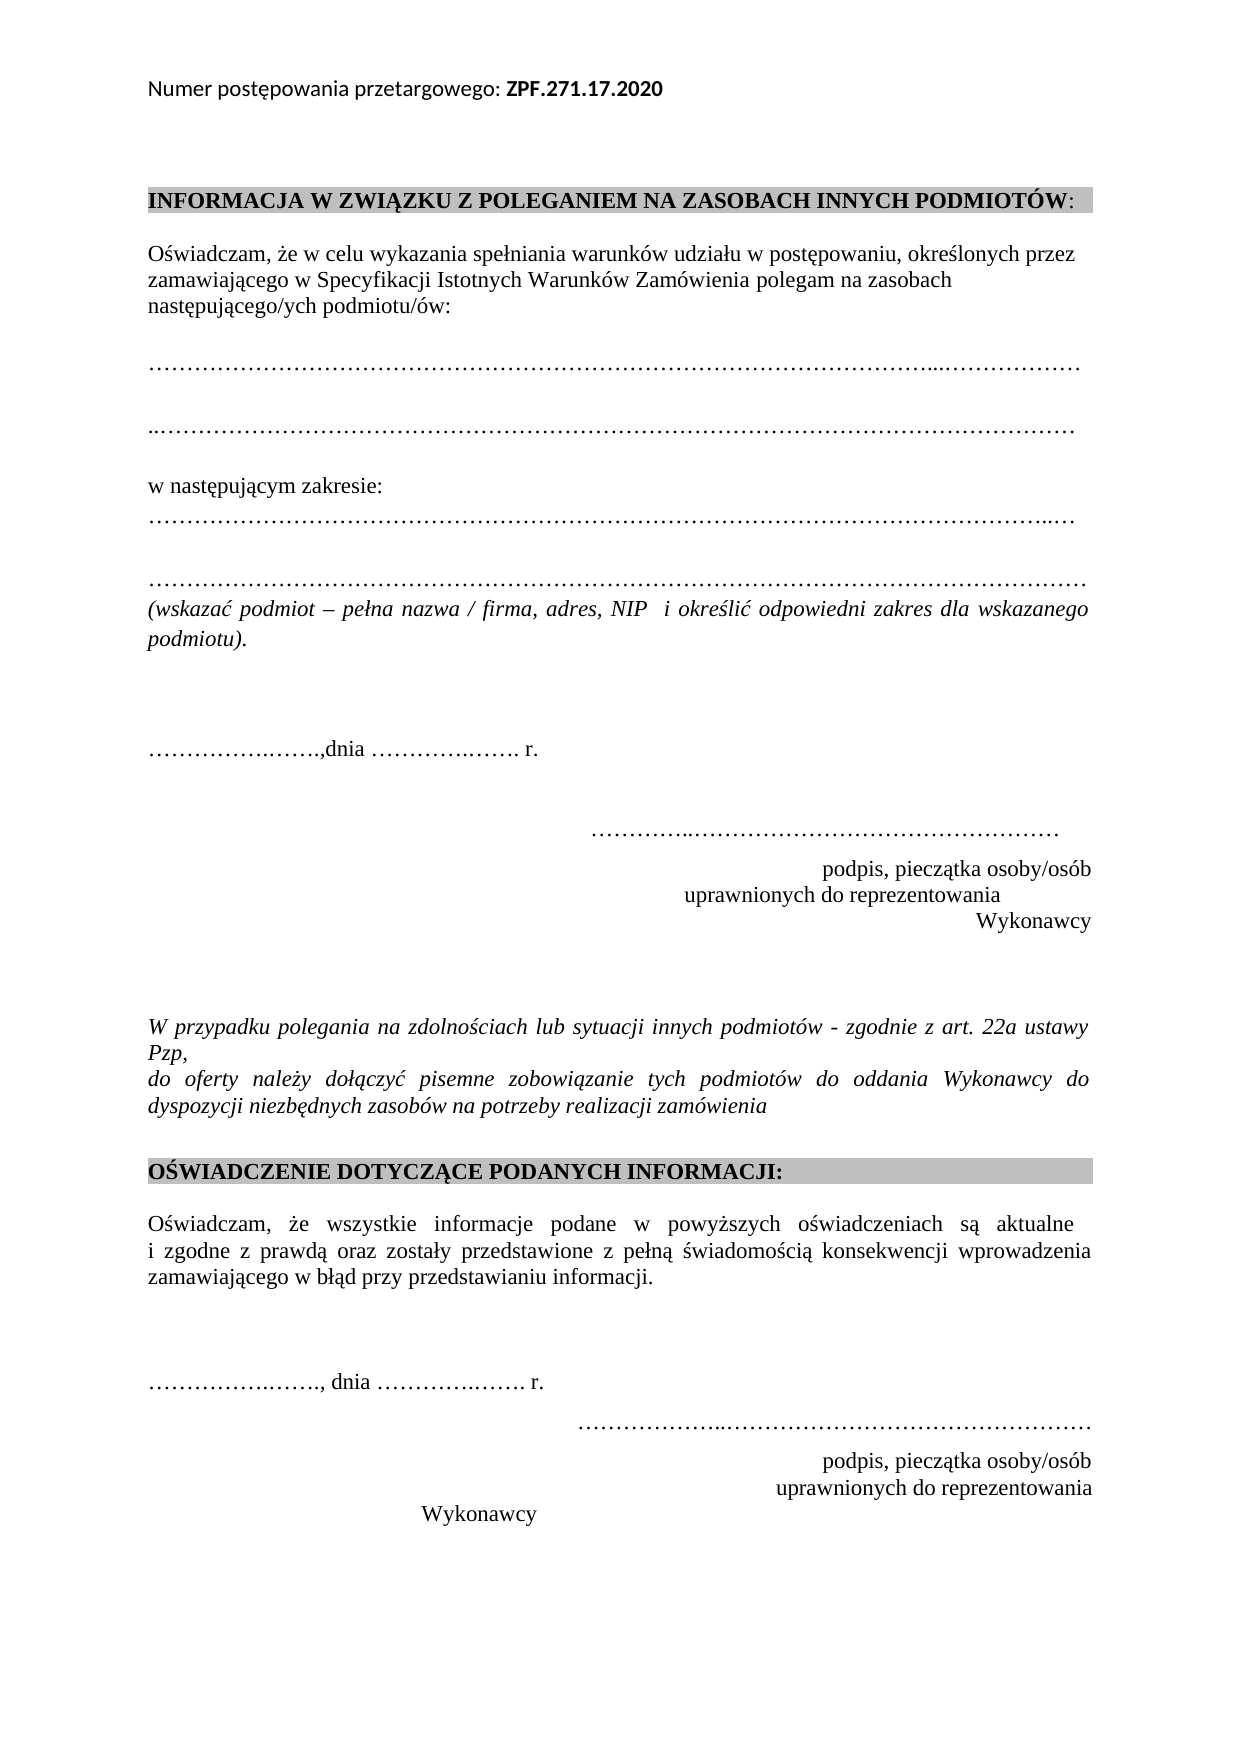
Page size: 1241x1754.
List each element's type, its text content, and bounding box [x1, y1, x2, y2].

text ..………………………………………………………………………………………………………… w następującym zakresie: ………………………………………………………………………………………………………..… [148, 412, 1093, 561]
text …………..………………………………………… [148, 774, 1093, 842]
text …………………………………………………………………………………………...……………… [148, 349, 1093, 408]
text ………………..………………………………………… [148, 1408, 1093, 1434]
text podpis, pieczątka osoby/osób uprawnionych do reprezentowania [148, 1447, 1093, 1500]
text Oświadczam, że wszystkie informacje podane w powyższych oświadczeniach są aktualne i zgodne z prawdą oraz zostały przedstawione z pełną świadomością konsekwencji wprowadzenia zamawiającego w błąd przy przedstawianiu informacji. [148, 1184, 1093, 1289]
text …………………………………………………………………………………………………………… (wskazać podmiot – pełna nazwa / firma, adres, NIP i określić odpowiedni zakres dla wskazanego podmiotu). [148, 565, 1093, 652]
text …………….……., dnia ………….……. r. [148, 1368, 1093, 1395]
text …………….…….,dnia ………….……. r. [148, 735, 1093, 761]
text Oświadczam, że w celu wykazania spełniania warunków udziału w postępowaniu, określonych przez zamawiającego w Specyfikacji Istotnych Warunków Zamówienia polegam na zasobach następującego/ych podmiotu/ów: [148, 213, 1093, 319]
text INFORMACJA W ZWIĄZKU Z POLEGANIEM NA ZASOBACH INNYCH PODMIOTÓW: [148, 187, 1093, 213]
text OŚWIADCZENIE DOTYCZĄCE PODANYCH INFORMACJI: [148, 1158, 1093, 1184]
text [148, 1500, 1093, 1554]
text podpis, pieczątka osoby/osób uprawnionych do reprezentowania Wykonawcy [148, 855, 1093, 934]
text W przypadku polegania na zdolnościach lub sytuacji innych podmiotów - zgodnie z art. 22a ustawy Pzp, do oferty należy dołączyć pisemne zobowiązanie tych podmiotów do oddania Wykonawcy do dyspozycji niezbędnych zasobów na potrzeby realizacji zamówienia [148, 1013, 1093, 1118]
